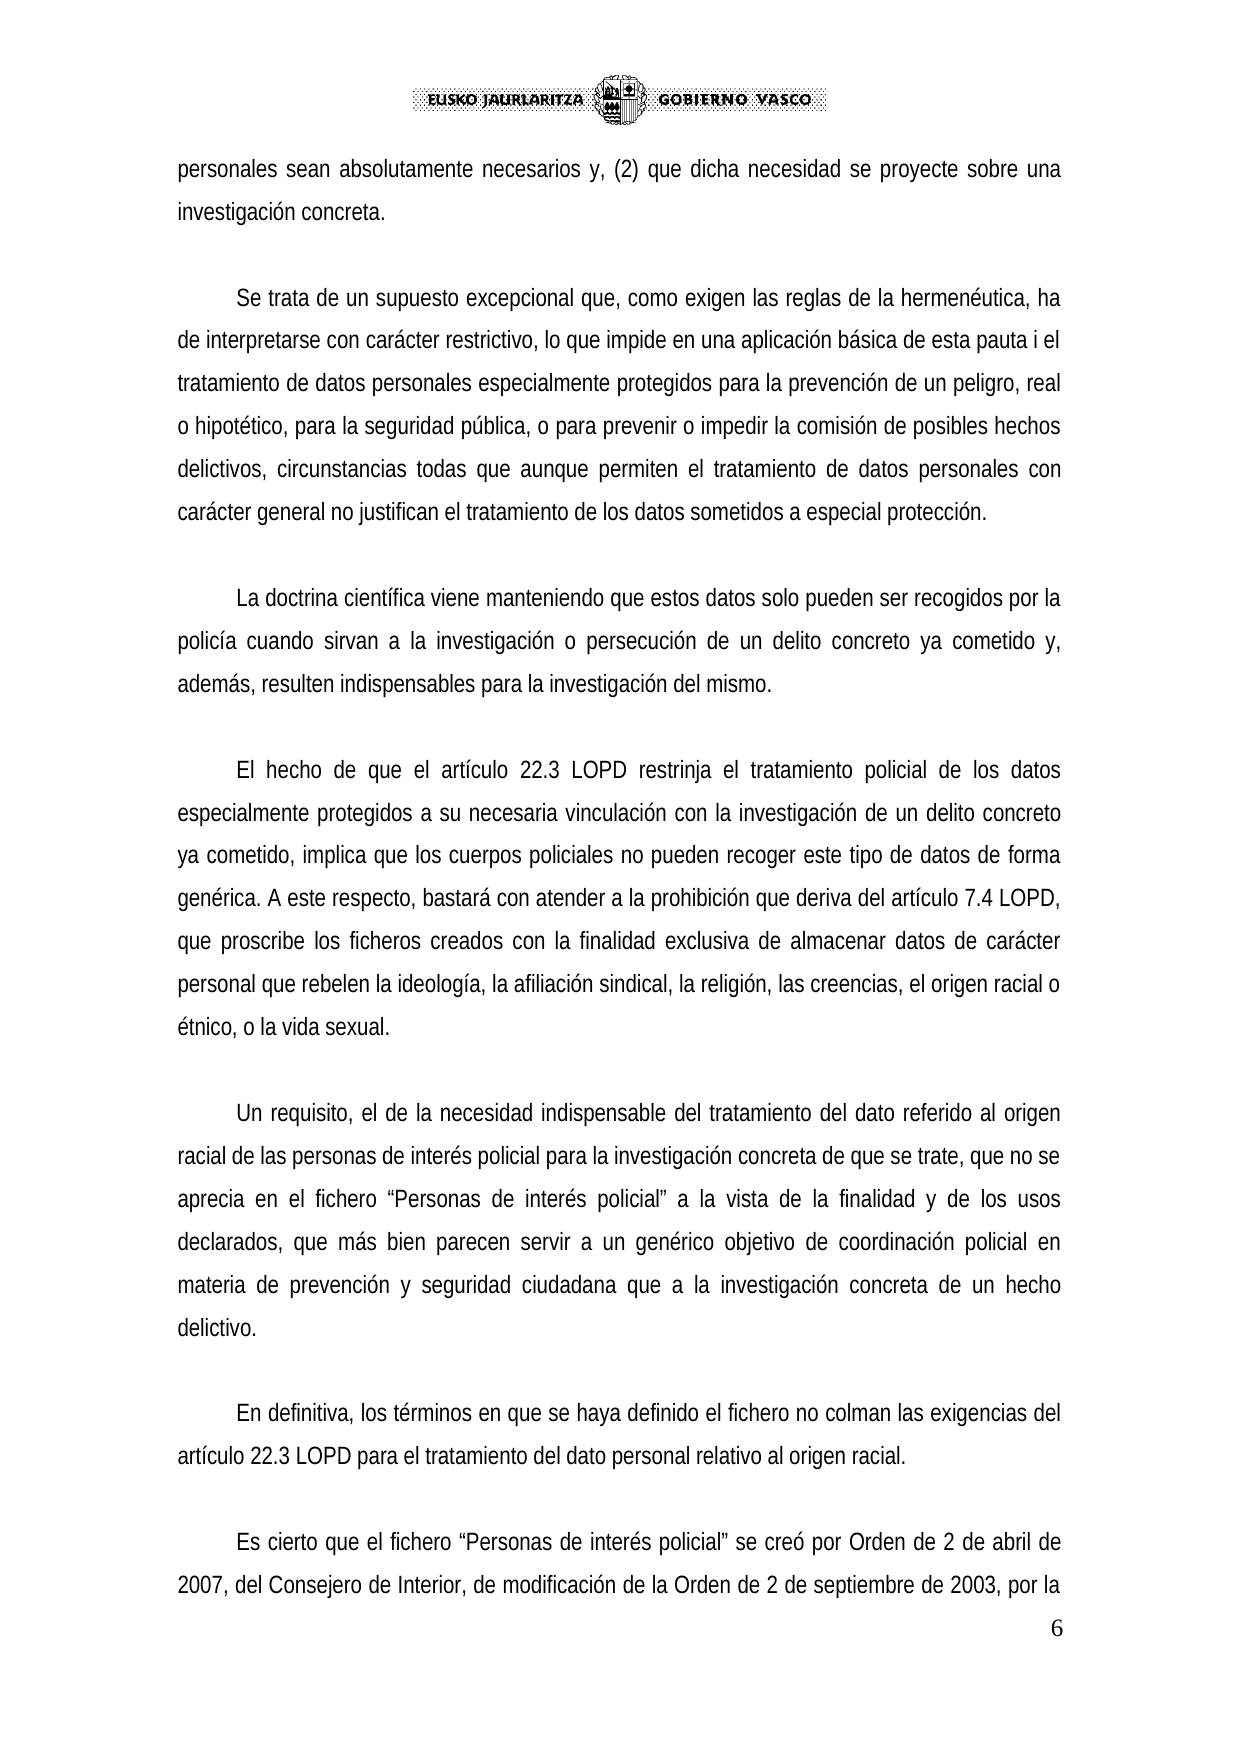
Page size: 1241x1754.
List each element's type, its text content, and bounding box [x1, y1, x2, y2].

text La doctrina científica viene manteniendo que estos datos solo pueden ser recogidos por la policía cuando sirvan a la investigación o persecución de un delito concreto ya cometido y, además, resulten indispensables para la investigación del mismo. [177, 583, 1063, 697]
picture [413, 75, 828, 125]
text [177, 154, 1063, 225]
text Un requisito, el de la necesidad indispensable del tratamiento del dato referido al origen racial de las personas de interés policial para la investigación concreta de que se trate, que no se aprecia en el fichero “Personas de interés policial” a la vista de la finalidad y de los usos declarados, que más bien parecen servir a un genérico objetivo de coordinación policial en materia de prevención y seguridad ciudadana que a la investigación concreta de un hecho delictivo. [177, 1098, 1063, 1341]
text Se trata de un supuesto excepcional que, como exigen las reglas de la hermenéutica, ha de interpretarse con carácter restrictivo, lo que impide en una aplicación básica de esta pauta i el tratamiento de datos personales especialmente protegidos para la prevención de un peligro, real o hipotético, para la seguridad pública, o para prevenir o impedir la comisión de posibles hechos delictivos, circunstancias todas que aunque permiten el tratamiento de datos personales con carácter general no justifican el tratamiento de los datos sometidos a especial protección. [177, 282, 1063, 526]
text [177, 1527, 1063, 1599]
text En definitiva, los términos en que se haya definido el fichero no colman las exigencias del artículo 22.3 LOPD para el tratamiento del dato personal relativo al origen racial. [177, 1398, 1063, 1470]
text El hecho de que el artículo 22.3 LOPD restrinja el tratamiento policial de los datos especialmente protegidos a su necesaria vinculación con la investigación de un delito concreto ya cometido, implica que los cuerpos policiales no pueden recoger este tipo de datos de forma genérica. A este respecto, bastará con atender a la prohibición que deriva del artículo 7.4 LOPD, que proscribe los ficheros creados con la finalidad exclusiva de almacenar datos de carácter personal que rebelen la ideología, la afiliación sindical, la religión, las creencias, el origen racial o étnico, o la vida sexual. [177, 754, 1063, 1041]
